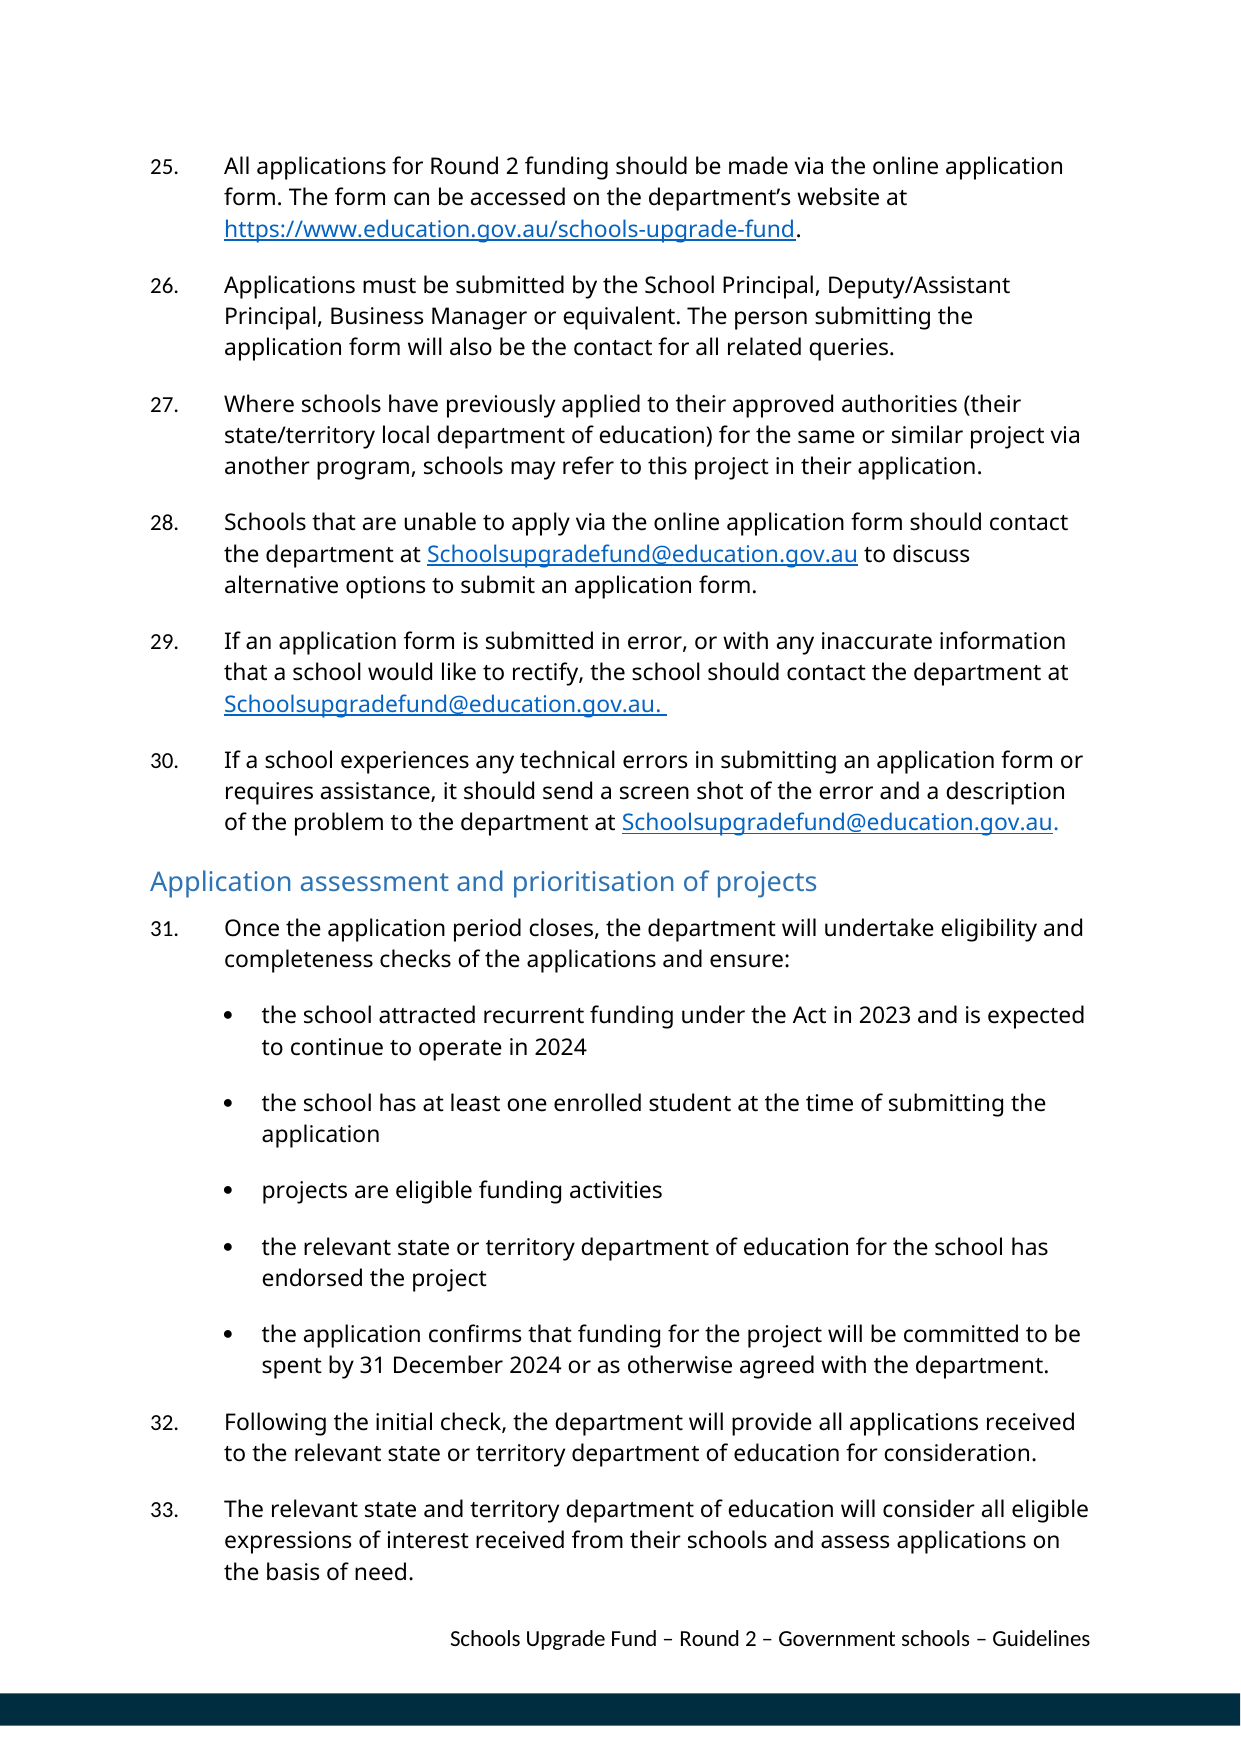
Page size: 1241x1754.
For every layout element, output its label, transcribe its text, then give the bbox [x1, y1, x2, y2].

list Applications must be submitted by the School Principal, Deputy/Assistant Principal, Business Manager or equivalent. The person submitting the application form will also be the contact for all related queries. [150, 269, 1090, 362]
list Once the application period closes, the department will undertake eligibility and completeness checks of the applications and ensure: [150, 912, 1090, 974]
list Following the initial check, the department will provide all applications received to the relevant state or territory department of education for consideration. [150, 1406, 1090, 1468]
list the application confirms that funding for the project will be committed to be spent by 31 December 2024 or as otherwise agreed with the department. [224, 1318, 1090, 1381]
subtitle Application assessment and prioritisation of projects [150, 862, 1090, 899]
list Where schools have previously applied to their approved authorities (their state/territory local department of education) for the same or similar project via another program, schools may refer to this project in their application. [150, 387, 1090, 481]
list the relevant state or territory department of education for the school has endorsed the project [224, 1231, 1090, 1293]
list Schools that are unable to apply via the online application form should contact the department at Schoolsupgradefund@education.gov.au to discuss alternative options to submit an application form. [150, 506, 1090, 600]
list the school attracted recurrent funding under the Act in 2023 and is expected to continue to operate in 2024 [224, 999, 1090, 1062]
list The relevant state and territory department of education will consider all eligible expressions of interest received from their schools and assess applications on the basis of need. [150, 1493, 1090, 1587]
list projects are eligible funding activities [224, 1174, 1090, 1206]
list All applications for Round 2 funding should be made via the online application form. The form can be accessed on the department’s website at https://www.education.gov.au/schools-upgrade-fund. [150, 150, 1090, 244]
list the school has at least one enrolled student at the time of submitting the application [224, 1087, 1090, 1149]
list If an application form is submitted in error, or with any inaccurate information that a school would like to rectify, the school should contact the department at Schoolsupgradefund@education.gov.au. [150, 625, 1090, 719]
list If a school experiences any technical errors in submitting an application form or requires assistance, it should send a screen shot of the error and a description of the problem to the department at Schoolsupgradefund@education.gov.au. [150, 744, 1090, 837]
